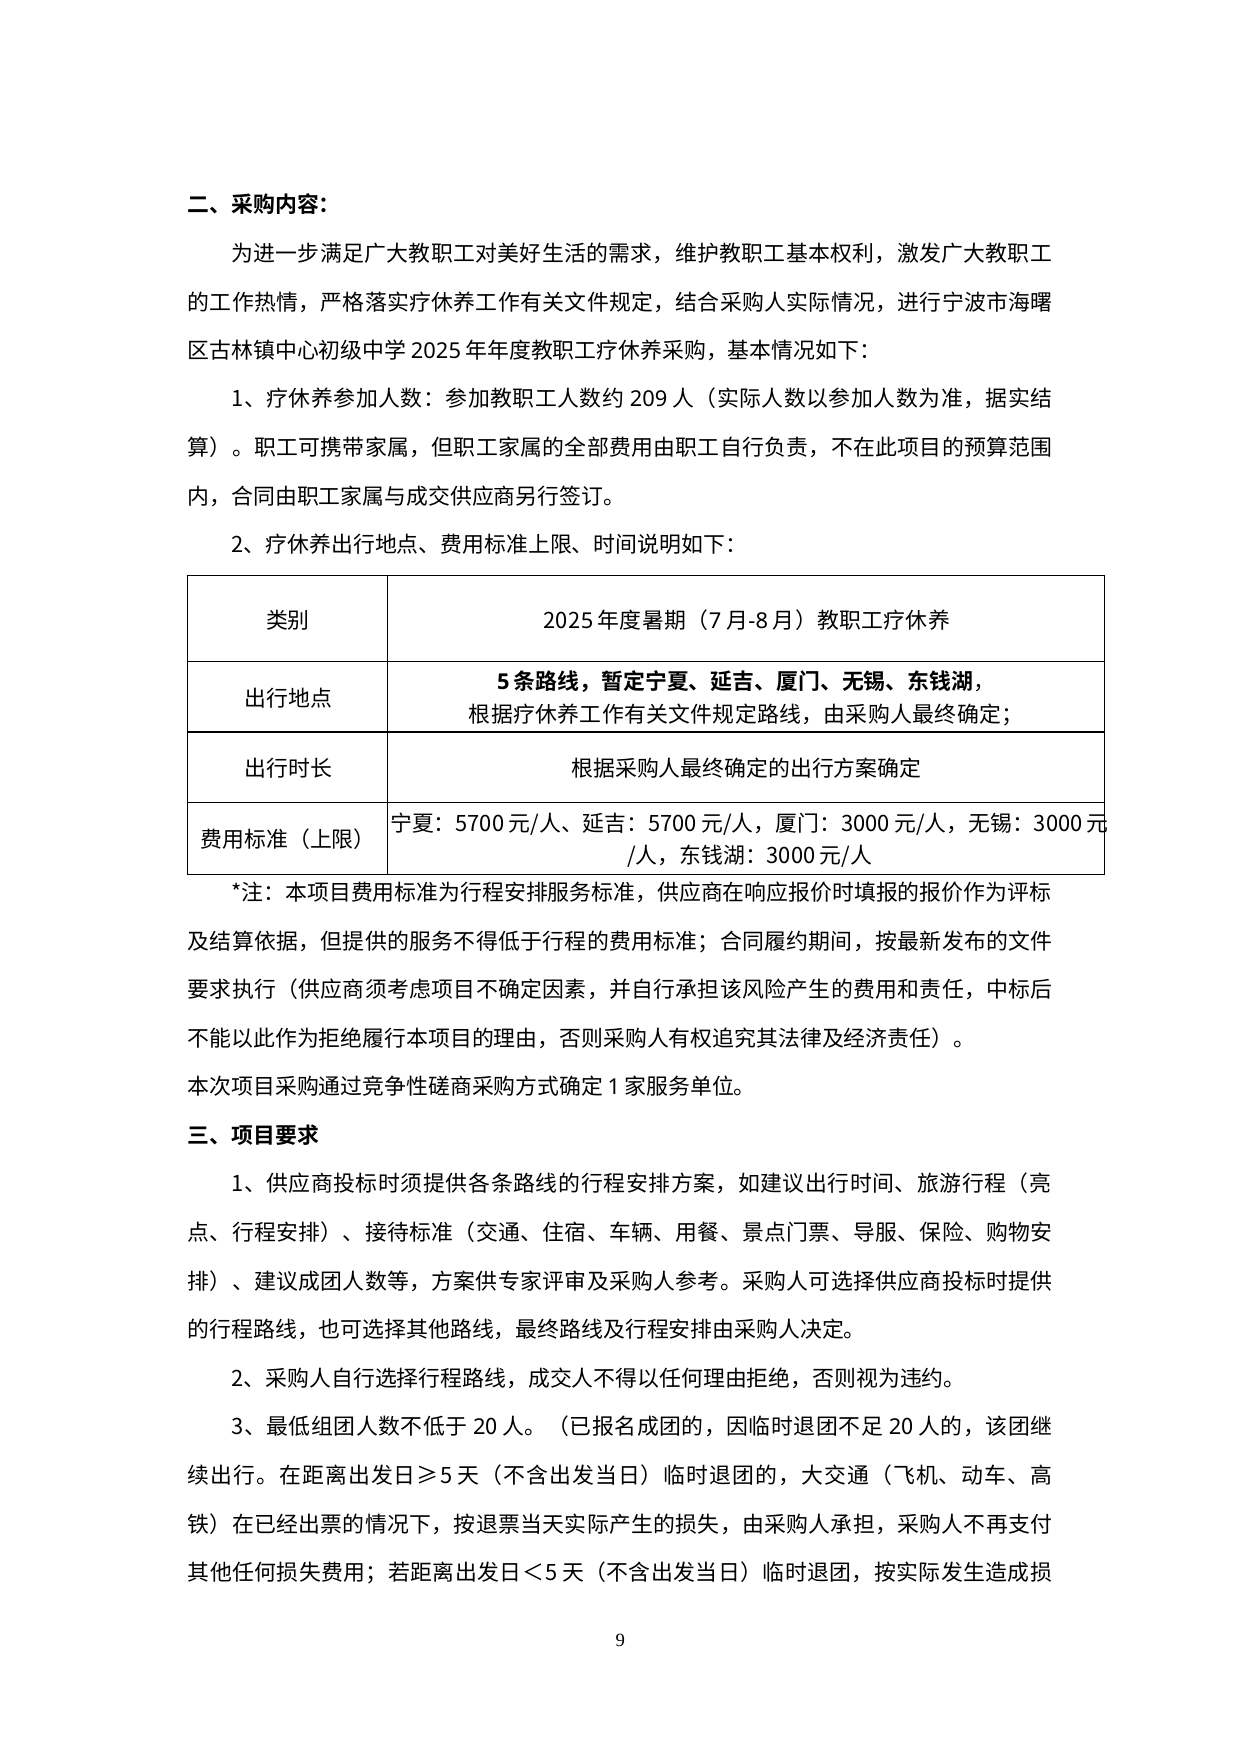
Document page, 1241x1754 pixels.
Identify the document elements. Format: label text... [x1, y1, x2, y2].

text 1、疗休养参加人数：参加教职工人数约209人（实际人数以参加人数为准，据实结算）。职工可携带家属，但职工家属的全部费用由职工自行负责，不在此项目的预算范围内，合同由职工家属与成交供应商另行签订。 [187, 381, 1053, 511]
text 2、疗休养出行地点、费用标准上限、时间说明如下： [187, 527, 1053, 559]
table_cell 出行时长 [188, 733, 387, 802]
table_cell 宁夏：5700元/人、延吉：5700元/人，厦门：3000元/人，无锡：3000元/人，东钱湖：3000元/人 [388, 803, 1104, 873]
text *注：本项目费用标准为行程安排服务标准，供应商在响应报价时填报的报价作为评标及结算依据，但提供的服务不得低于行程的费用标准；合同履约期间，按最新发布的文件要求执行（供应商须考虑项目不确定因素，并自行承担该风险产生的费用和责任，中标后不能以此作为拒绝履行本项目的理由，否则采购人有权追究其法律及经济责任）。 [187, 875, 1053, 1053]
table_cell 费用标准（上限） [188, 803, 387, 873]
text 1、供应商投标时须提供各条路线的行程安排方案，如建议出行时间、旅游行程（亮点、行程安排）、接待标准（交通、住宿、车辆、用餐、景点门票、导服、保险、购物安排）、建议成团人数等，方案供专家评审及采购人参考。采购人可选择供应商投标时提供的行程路线，也可选择其他路线，最终路线及行程安排由采购人决定。 [187, 1166, 1053, 1344]
table_header 2025年度暑期（7月-8月）教职工疗休养 [388, 576, 1104, 661]
table_cell 5条路线，暂定宁夏、延吉、厦门、无锡、东钱湖， 根据疗休养工作有关文件规定路线，由采购人最终确定； [388, 662, 1104, 731]
text 为进一步满足广大教职工对美好生活的需求，维护教职工基本权利，激发广大教职工的工作热情，严格落实疗休养工作有关文件规定，结合采购人实际情况，进行宁波市海曙区古林镇中心初级中学2025年年度教职工疗休养采购，基本情况如下： [187, 235, 1053, 365]
list 采购内容： [187, 187, 1053, 219]
table_cell 根据采购人最终确定的出行方案确定 [388, 733, 1104, 802]
table_cell 出行地点 [188, 662, 387, 731]
text 三、项目要求 [187, 1117, 1002, 1150]
text 2、采购人自行选择行程路线，成交人不得以任何理由拒绝，否则视为违约。 [187, 1360, 1053, 1393]
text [187, 1409, 1053, 1587]
text 本次项目采购通过竞争性磋商采购方式确定1家服务单位。 [187, 1069, 1002, 1102]
table_header 类别 [188, 576, 387, 661]
